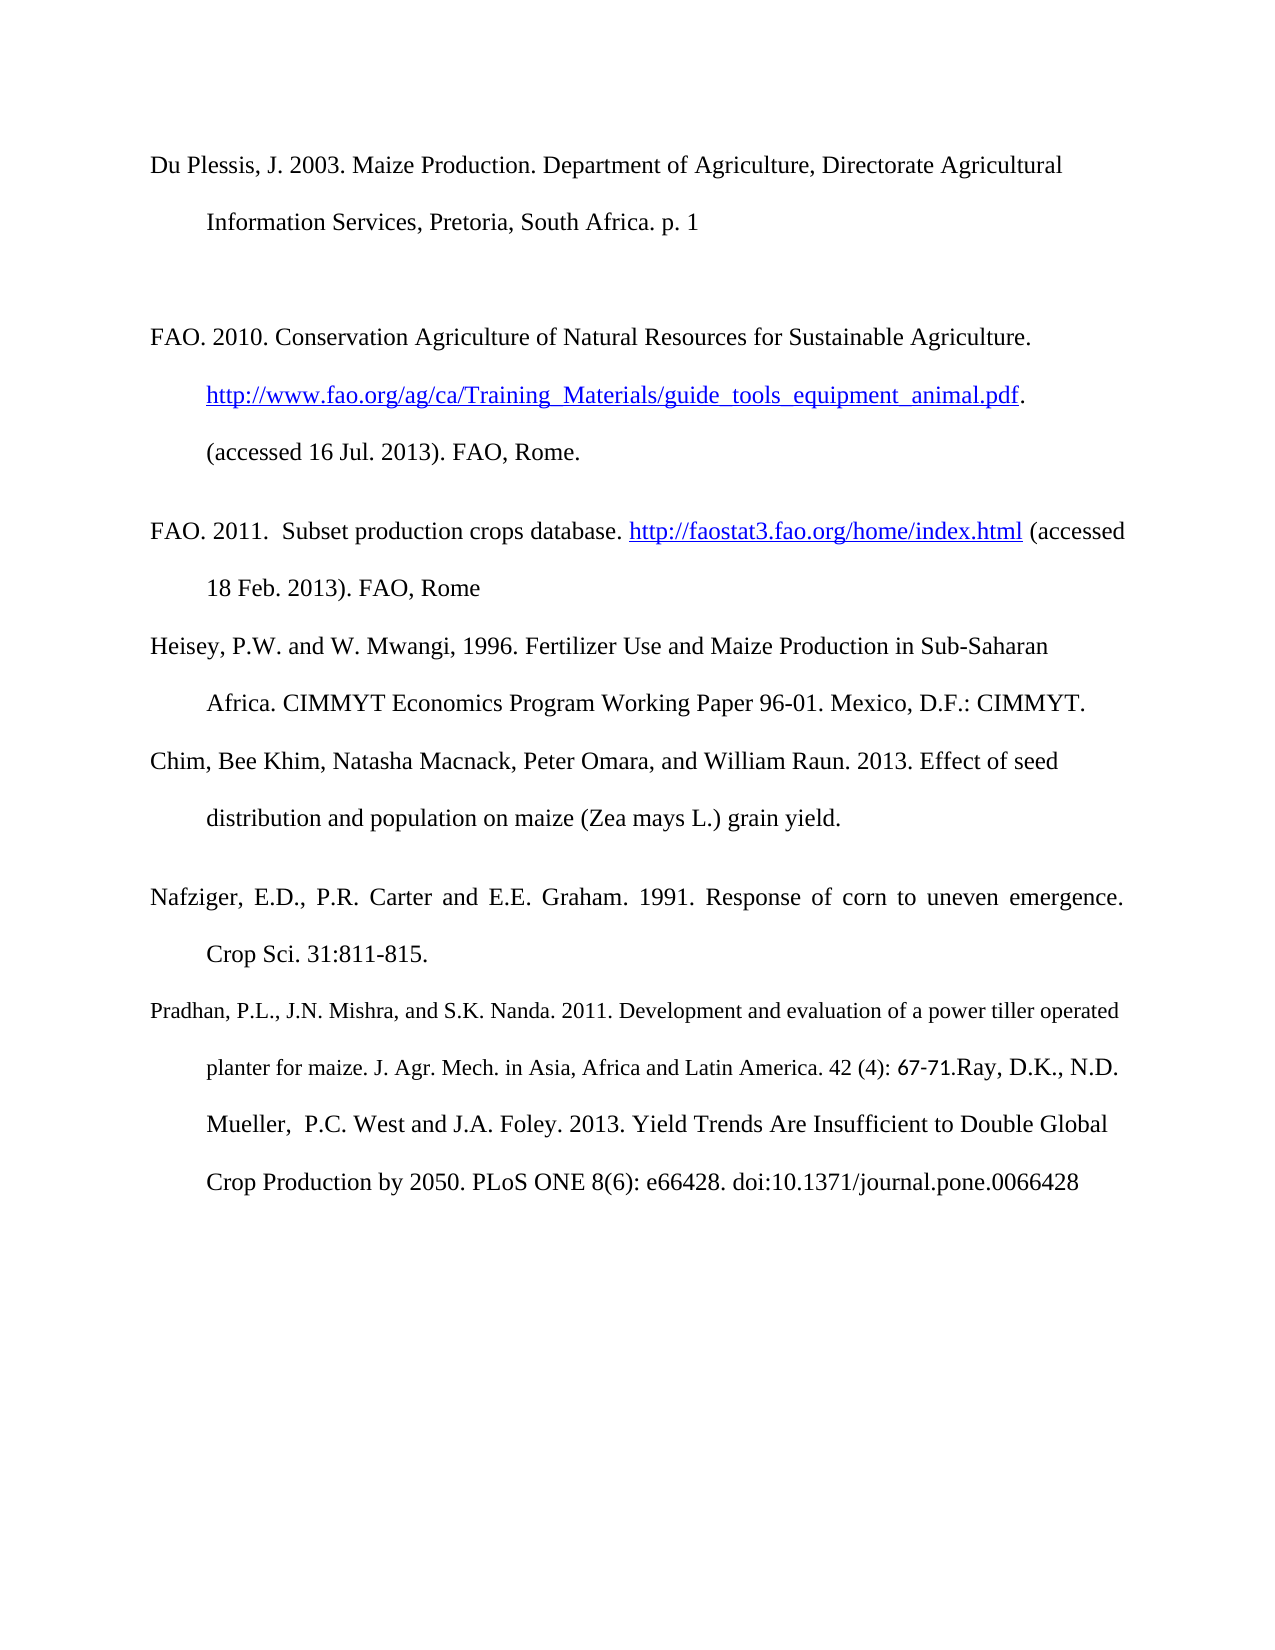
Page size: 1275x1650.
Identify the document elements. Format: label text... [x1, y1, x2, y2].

text Chim, Bee Khim, Natasha Macnack, Peter Omara, and William Raun. 2013. Effect of seed distribution and population on maize (Zea mays L.) grain yield. [150, 746, 1125, 832]
text Nafziger, E.D., P.R. Carter and E.E. Graham. 1991. Response of corn to uneven emergence. Crop Sci. 31:811-815. [150, 882, 1125, 968]
text Pradhan, P.L., J.N. Mishra, and S.K. Nanda. 2011. Development and evaluation of a power tiller operated planter for maize. J. Agr. Mech. in Asia, Africa and Latin America. 42 (4): 67-71.Ray, D.K., N.D. Mueller, P.C. West and J.A. Foley. 2013. Yield Trends Are Insufficient to Double Global Crop Production by 2050. PLoS ONE 8(6): e66428. doi:10.1371/journal.pone.0066428 [150, 997, 1125, 1196]
text Du Plessis, J. 2003. Maize Production. Department of Agriculture, Directorate Agricultural Information Services, Pretoria, South Africa. p. 1 [150, 150, 1125, 236]
text FAO. 2010. Conservation Agriculture of Natural Resources for Sustainable Agriculture. http://www.fao.org/ag/ca/Training_Materials/guide_tools_equipment_animal.pdf. (accessed 16 Jul. 2013). FAO, Rome. [150, 322, 1125, 466]
text FAO. 2011. Subset production crops database. http://faostat3.fao.org/home/index.html (accessed 18 Feb. 2013). FAO, Rome [150, 516, 1125, 602]
text Africa. CIMMYT Economics Program Working Paper 96-01. Mexico, D.F.: CIMMYT. [150, 688, 1125, 717]
text Heisey, P.W. and W. Mwangi, 1996. Fertilizer Use and Maize Production in Sub-Saharan [150, 631, 1125, 659]
